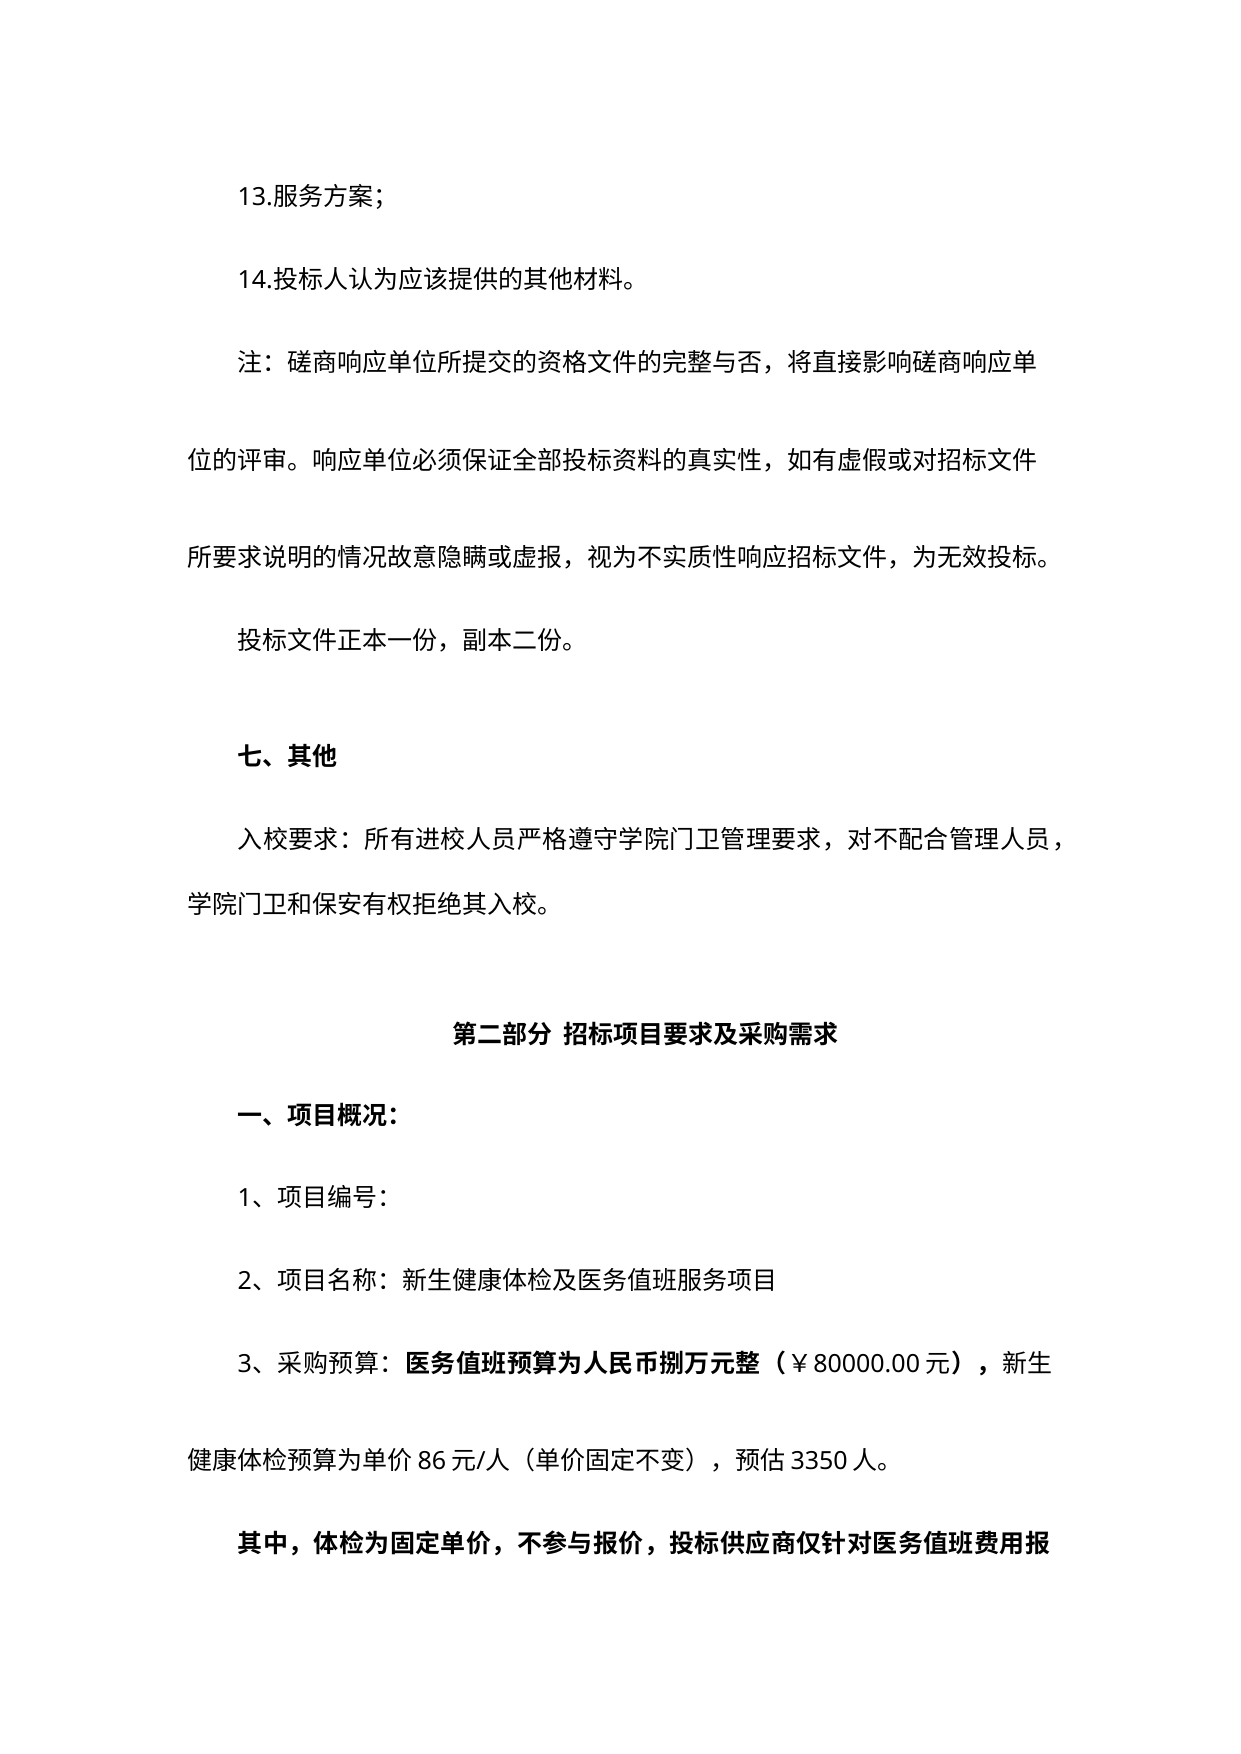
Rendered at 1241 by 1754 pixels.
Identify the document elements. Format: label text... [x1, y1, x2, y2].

text 入校要求：所有进校人员严格遵守学院门卫管理要求，对不配合管理人员，学院门卫和保安有权拒绝其入校。 [187, 805, 1053, 935]
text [187, 1509, 1053, 1574]
text 一、项目概况： [187, 1081, 1053, 1146]
text 3、采购预算：医务值班预算为人民币捌万元整（￥80000.00元），新生健康体检预算为单价86元/人（单价固定不变），预估3350人。 [187, 1329, 1053, 1491]
text 2、项目名称：新生健康体检及医务值班服务项目 [187, 1246, 1053, 1311]
text 1、项目编号： [187, 1163, 1053, 1228]
text 14.投标人认为应该提供的其他材料。 [187, 245, 1053, 310]
text 13.服务方案； [187, 162, 1053, 227]
list 七、其他 [187, 722, 1053, 787]
text 第二部分 招标项目要求及采购需求 [187, 1000, 1053, 1065]
text 投标文件正本一份，副本二份。 [187, 606, 1053, 671]
text 注：磋商响应单位所提交的资格文件的完整与否，将直接影响磋商响应单位的评审。响应单位必须保证全部投标资料的真实性，如有虚假或对招标文件所要求说明的情况故意隐瞒或虚报，视为不实质性响应招标文件，为无效投标。 [187, 328, 1053, 588]
